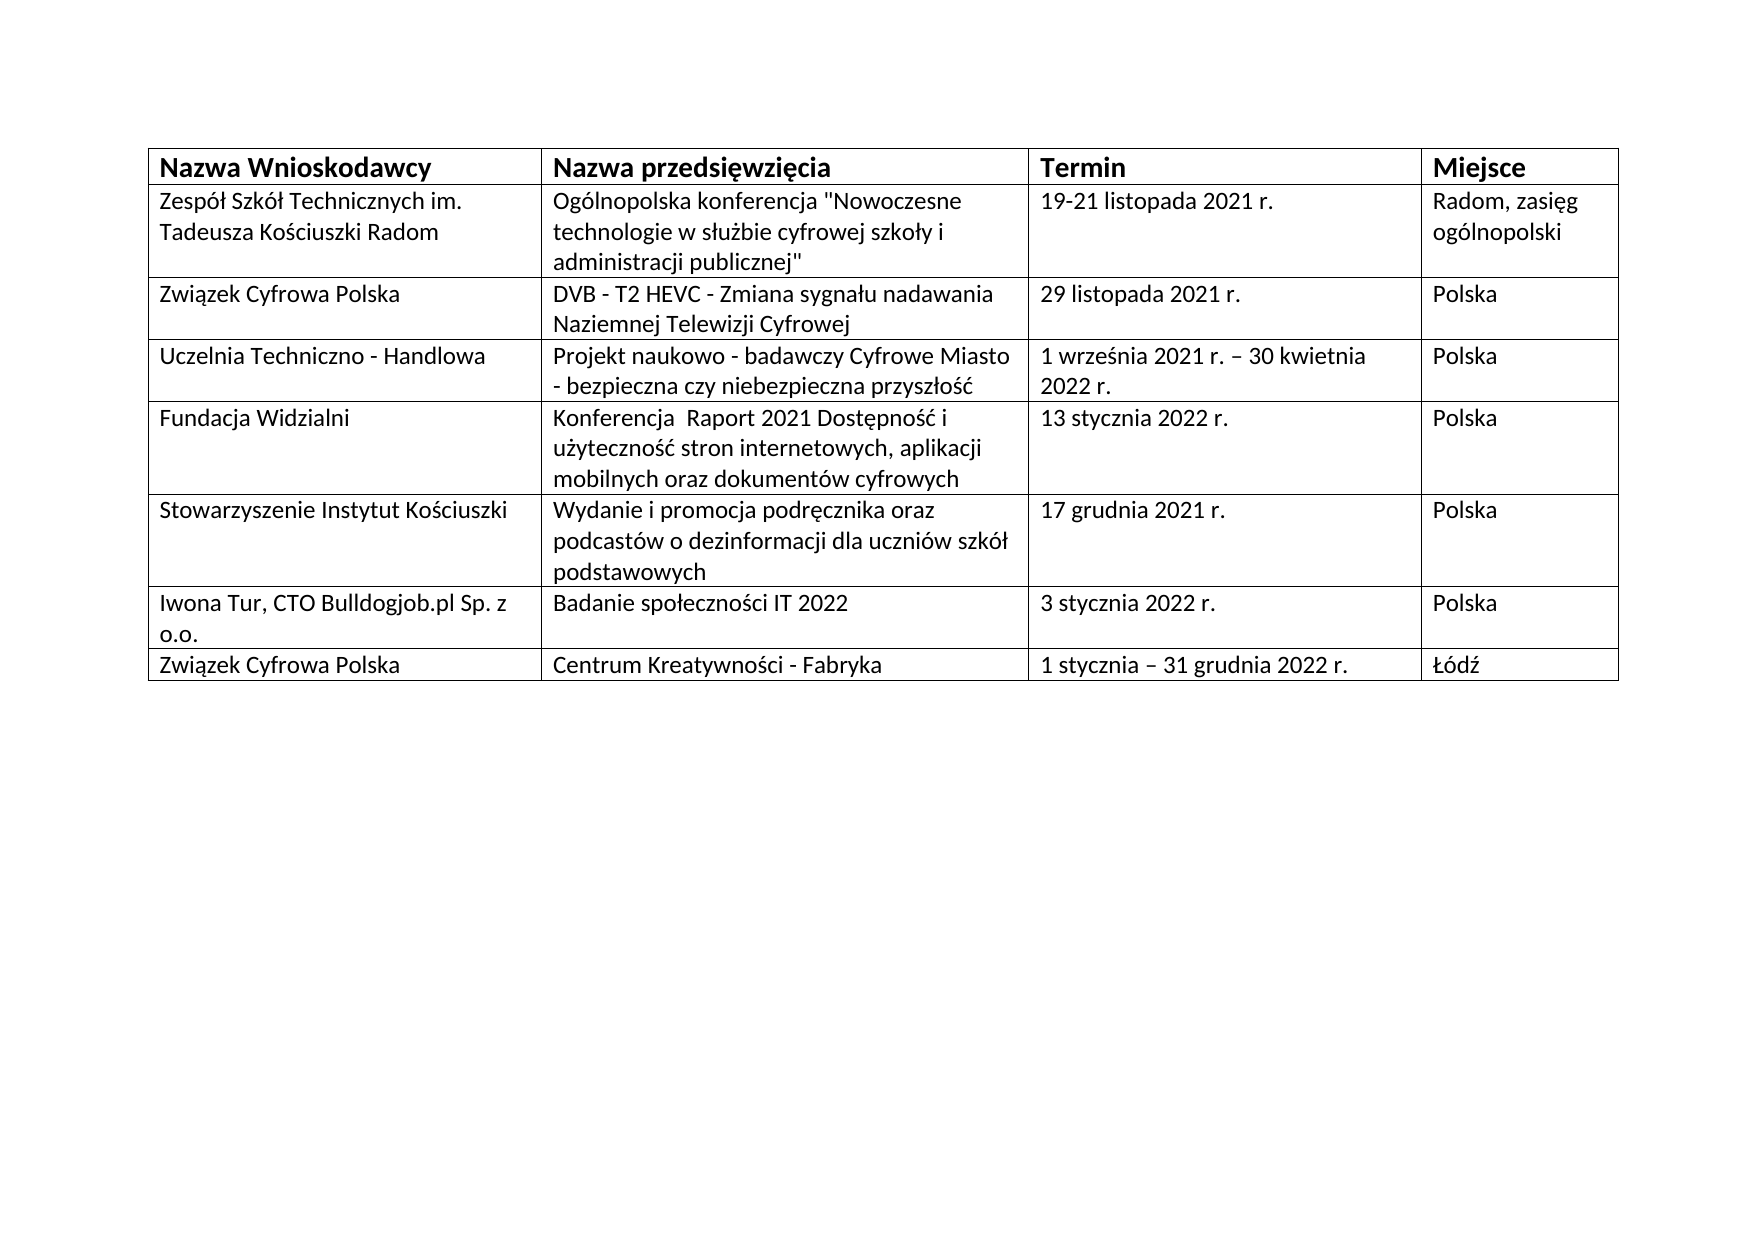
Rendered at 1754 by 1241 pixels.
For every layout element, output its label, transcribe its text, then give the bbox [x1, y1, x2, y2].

table_cell DVB - T2 HEVC - Zmiana sygnału nadawania Naziemnej Telewizji Cyfrowej [542, 278, 1028, 339]
table_cell 17 grudnia 2021 r. [1029, 495, 1421, 586]
table_cell Radom, zasięg ogólnopolski [1422, 185, 1618, 277]
table_cell 19-21 listopada 2021 r. [1029, 185, 1421, 277]
table_cell 3 stycznia 2022 r. [1029, 587, 1421, 648]
table_cell Polska [1422, 495, 1618, 586]
table_cell Związek Cyfrowa Polska [149, 278, 541, 339]
table_cell Polska [1422, 587, 1618, 648]
table_header Nazwa Wnioskodawcy [149, 149, 541, 184]
table_cell Stowarzyszenie Instytut Kościuszki [149, 495, 541, 586]
table_cell Iwona Tur, CTO Bulldogjob.pl Sp. z o.o. [149, 587, 541, 648]
table_cell Ogólnopolska konferencja "Nowoczesne technologie w służbie cyfrowej szkoły i administracji publicznej" [542, 185, 1028, 277]
table_cell Konferencja Raport 2021 Dostępność i użyteczność stron internetowych, aplikacji mobilnych oraz dokumentów cyfrowych [542, 402, 1028, 494]
table_cell Polska [1422, 340, 1618, 401]
table_cell 13 stycznia 2022 r. [1029, 402, 1421, 494]
table_cell Centrum Kreatywności - Fabryka [542, 649, 1028, 680]
table_cell Fundacja Widzialni [149, 402, 541, 494]
table_cell 1 stycznia – 31 grudnia 2022 r. [1029, 649, 1421, 680]
table_header Nazwa przedsięwzięcia [542, 149, 1028, 184]
table_cell Uczelnia Techniczno - Handlowa [149, 340, 541, 401]
table_cell Zespół Szkół Technicznych im. Tadeusza Kościuszki Radom [149, 185, 541, 277]
table_cell 1 września 2021 r. – 30 kwietnia 2022 r. [1029, 340, 1421, 401]
table_cell Wydanie i promocja podręcznika oraz podcastów o dezinformacji dla uczniów szkół podstawowych [542, 495, 1028, 586]
table_header Miejsce [1422, 149, 1618, 184]
table_cell Projekt naukowo - badawczy Cyfrowe Miasto - bezpieczna czy niebezpieczna przyszłość [542, 340, 1028, 401]
table_cell 29 listopada 2021 r. [1029, 278, 1421, 339]
table_cell Łódź [1422, 649, 1618, 680]
table_header Termin [1029, 149, 1421, 184]
table_cell Związek Cyfrowa Polska [149, 649, 541, 680]
table_cell Polska [1422, 402, 1618, 494]
table_cell Polska [1422, 278, 1618, 339]
table_cell Badanie społeczności IT 2022 [542, 587, 1028, 648]
